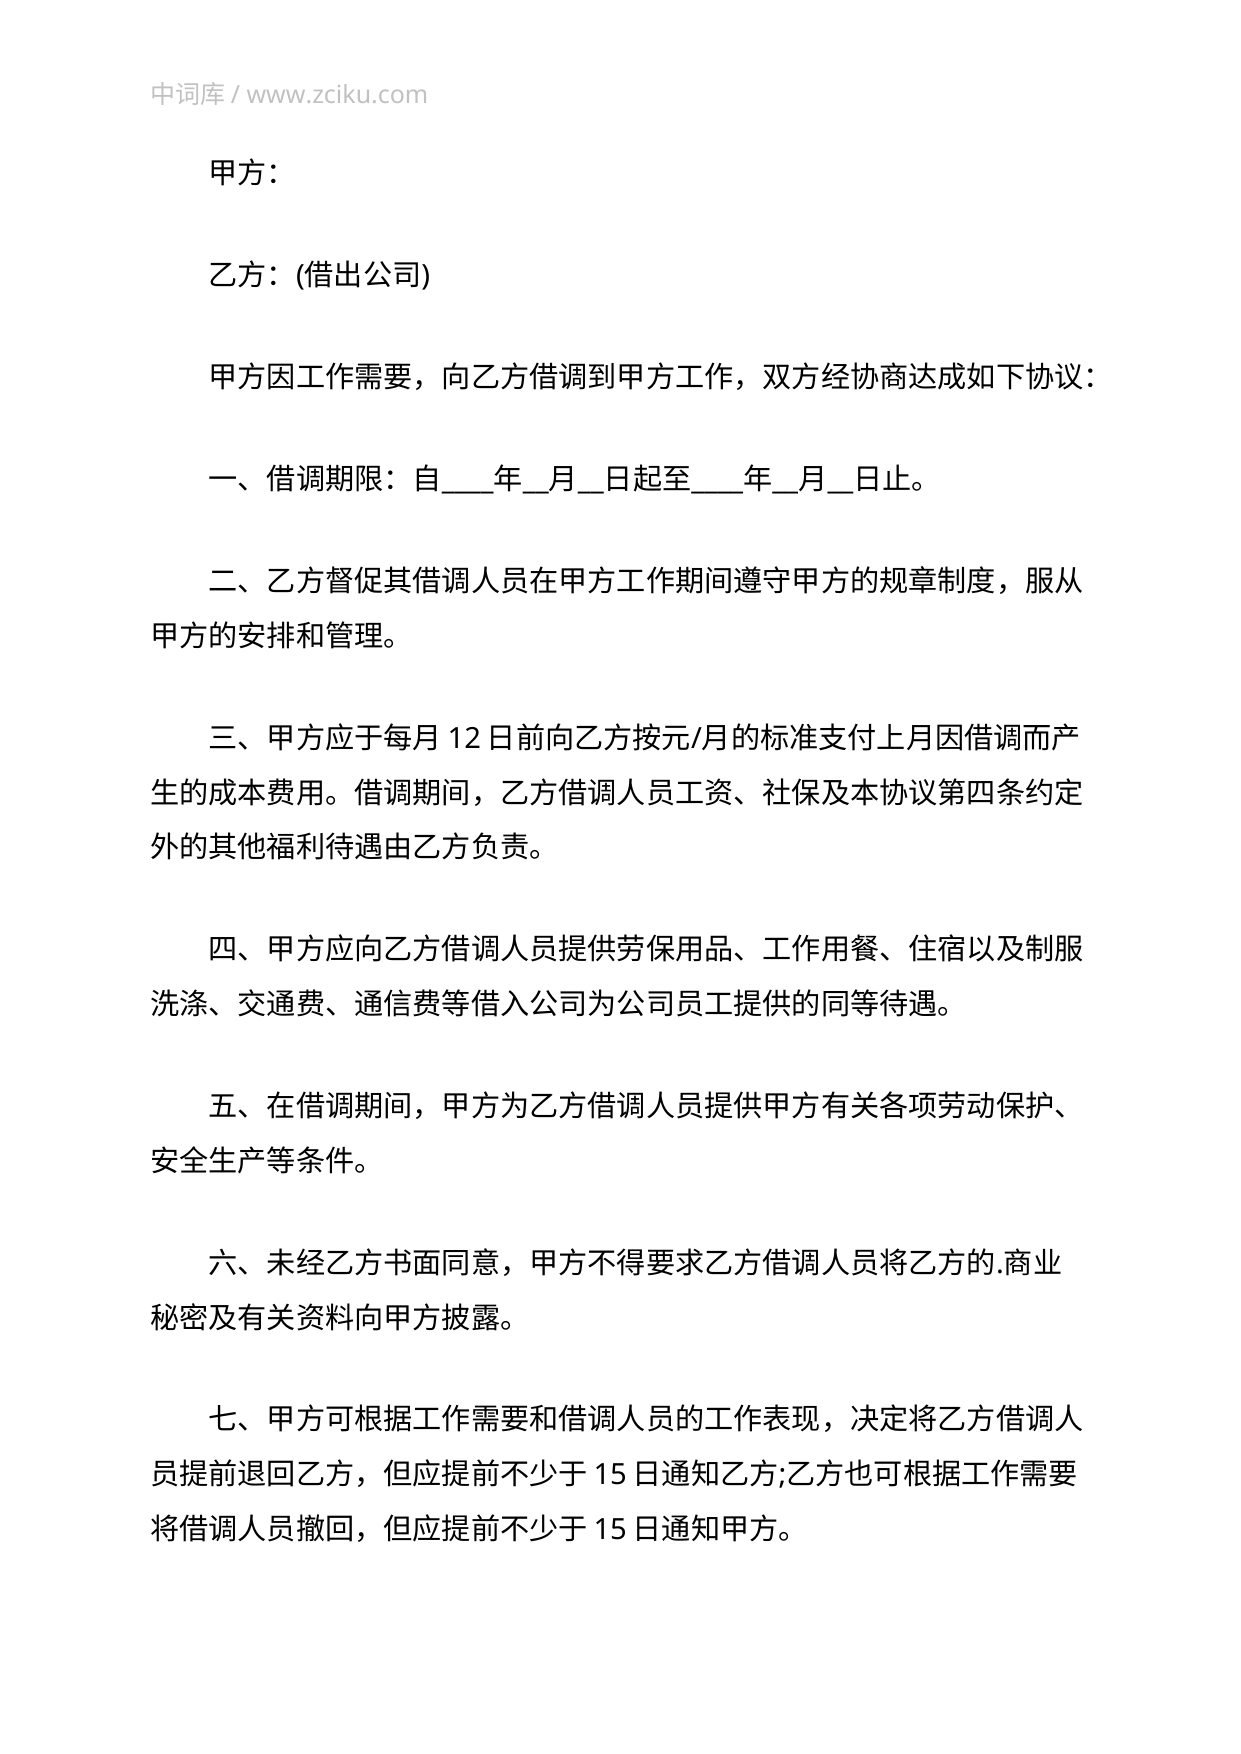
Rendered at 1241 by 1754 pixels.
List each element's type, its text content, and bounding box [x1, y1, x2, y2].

text 一、借调期限：自____年__月__日起至____年__月__日止。 [150, 456, 1090, 498]
text 二、乙方督促其借调人员在甲方工作期间遵守甲方的规章制度，服从甲方的安排和管理。 [150, 557, 1090, 655]
text 甲方： [150, 150, 1090, 192]
text 乙方：(借出公司) [150, 252, 1090, 294]
text 四、甲方应向乙方借调人员提供劳保用品、工作用餐、住宿以及制服洗涤、交通费、通信费等借入公司为公司员工提供的同等待遇。 [150, 926, 1090, 1023]
text 七、甲方可根据工作需要和借调人员的工作表现，决定将乙方借调人员提前退回乙方，但应提前不少于15日通知乙方;乙方也可根据工作需要将借调人员撤回，但应提前不少于15日通知甲方。 [150, 1396, 1090, 1548]
text 甲方因工作需要，向乙方借调到甲方工作，双方经协商达成如下协议： [150, 354, 1090, 396]
text 六、未经乙方书面同意，甲方不得要求乙方借调人员将乙方的.商业秘密及有关资料向甲方披露。 [150, 1239, 1090, 1336]
text 三、甲方应于每月12日前向乙方按元/月的标准支付上月因借调而产生的成本费用。借调期间，乙方借调人员工资、社保及本协议第四条约定外的其他福利待遇由乙方负责。 [150, 714, 1090, 866]
text 五、在借调期间，甲方为乙方借调人员提供甲方有关各项劳动保护、安全生产等条件。 [150, 1082, 1090, 1180]
